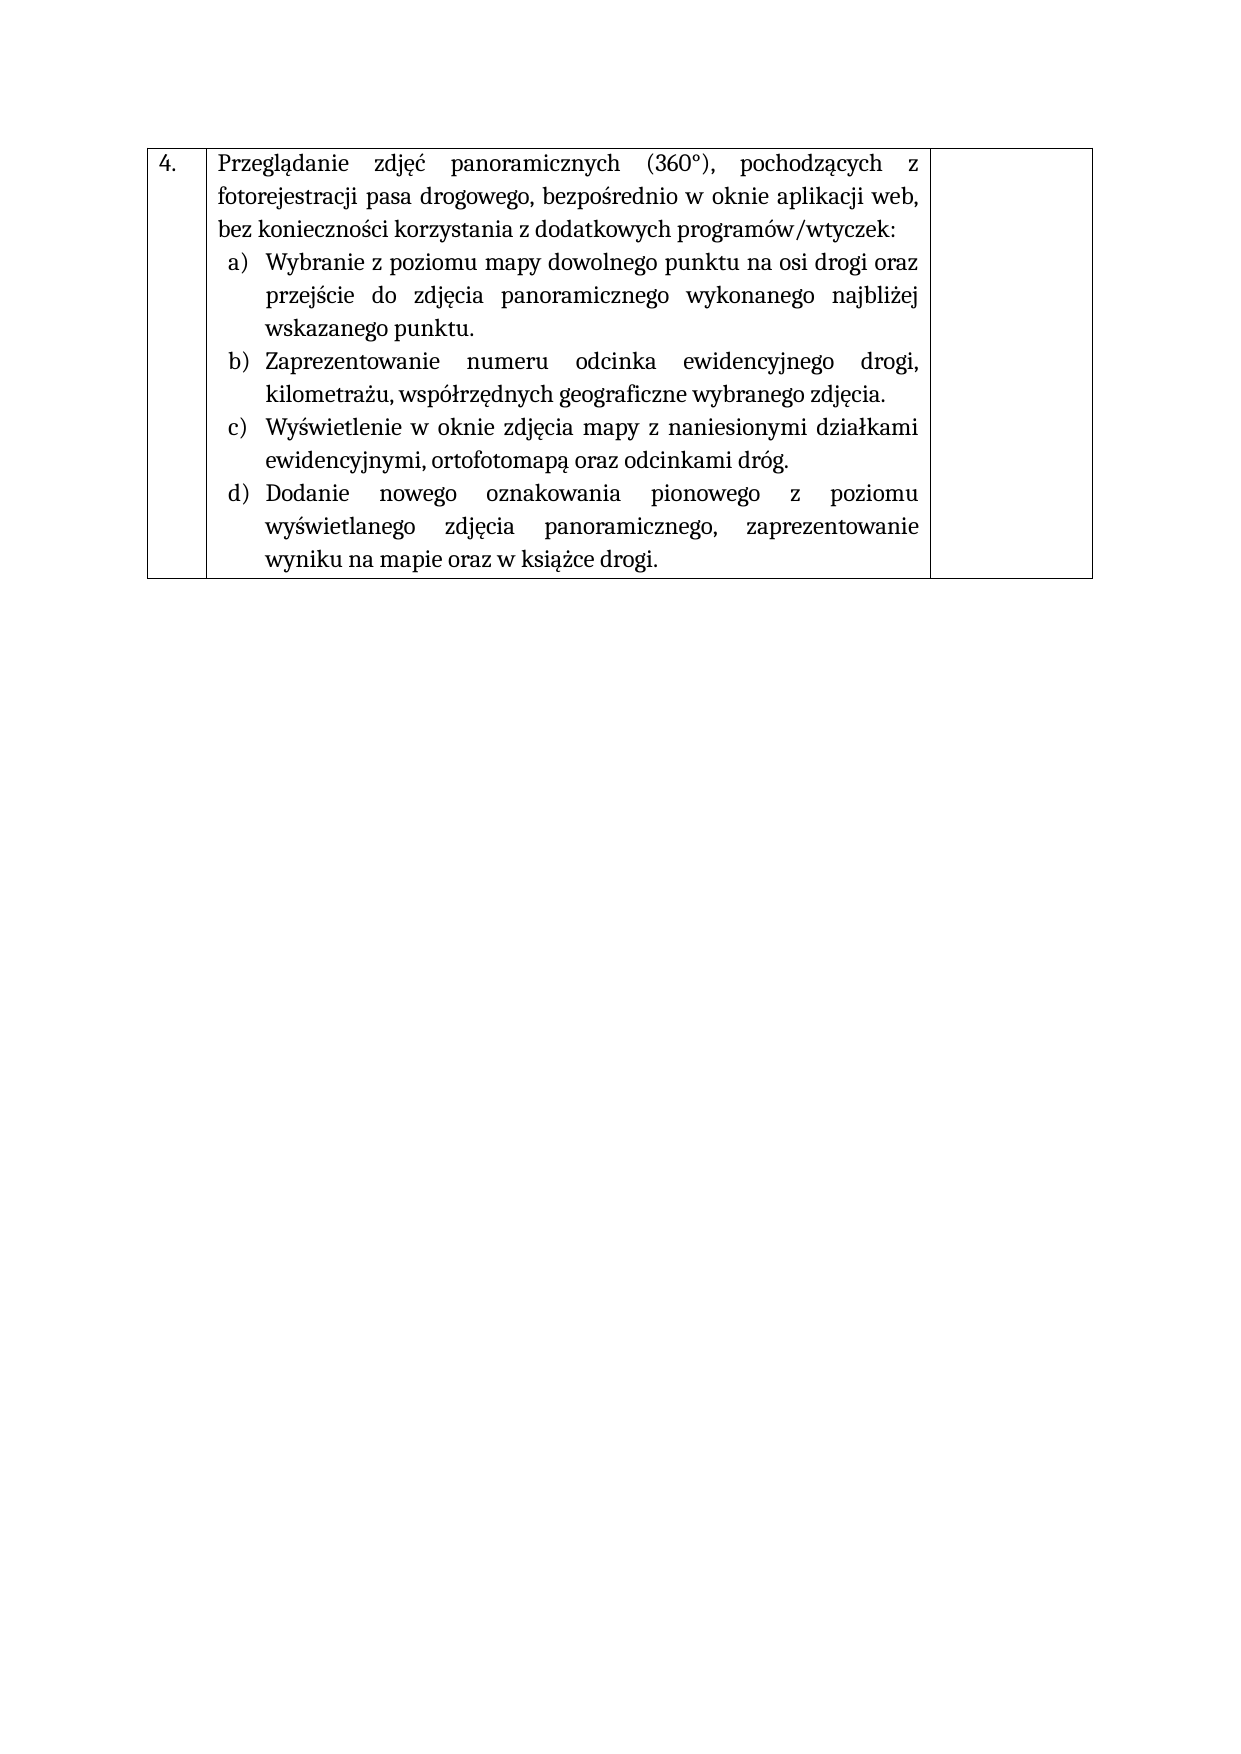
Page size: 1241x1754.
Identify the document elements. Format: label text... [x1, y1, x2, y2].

table_cell Przeglądanie zdjęć panoramicznych (360°), pochodzących z fotorejestracji pasa drogowego, bezpośrednio w oknie aplikacji web, bez konieczności korzystania z dodatkowych programów/wtyczek: Wybranie z poziomu mapy dowolnego punktu na osi drogi oraz przejście do zdjęcia panoramicznego wykonanego najbliżej wskazanego punktu. Zaprezentowanie numeru odcinka ewidencyjnego drogi, kilometrażu, współrzędnych geograficzne wybranego zdjęcia. Wyświetlenie w oknie zdjęcia mapy z naniesionymi działkami ewidencyjnymi, ortofotomapą oraz odcinkami dróg. Dodanie nowego oznakowania pionowego z poziomu wyświetlanego zdjęcia panoramicznego, zaprezentowanie wyniku na mapie oraz w książce drogi. [207, 149, 930, 578]
table_cell [931, 149, 1092, 578]
table_cell [148, 149, 206, 578]
